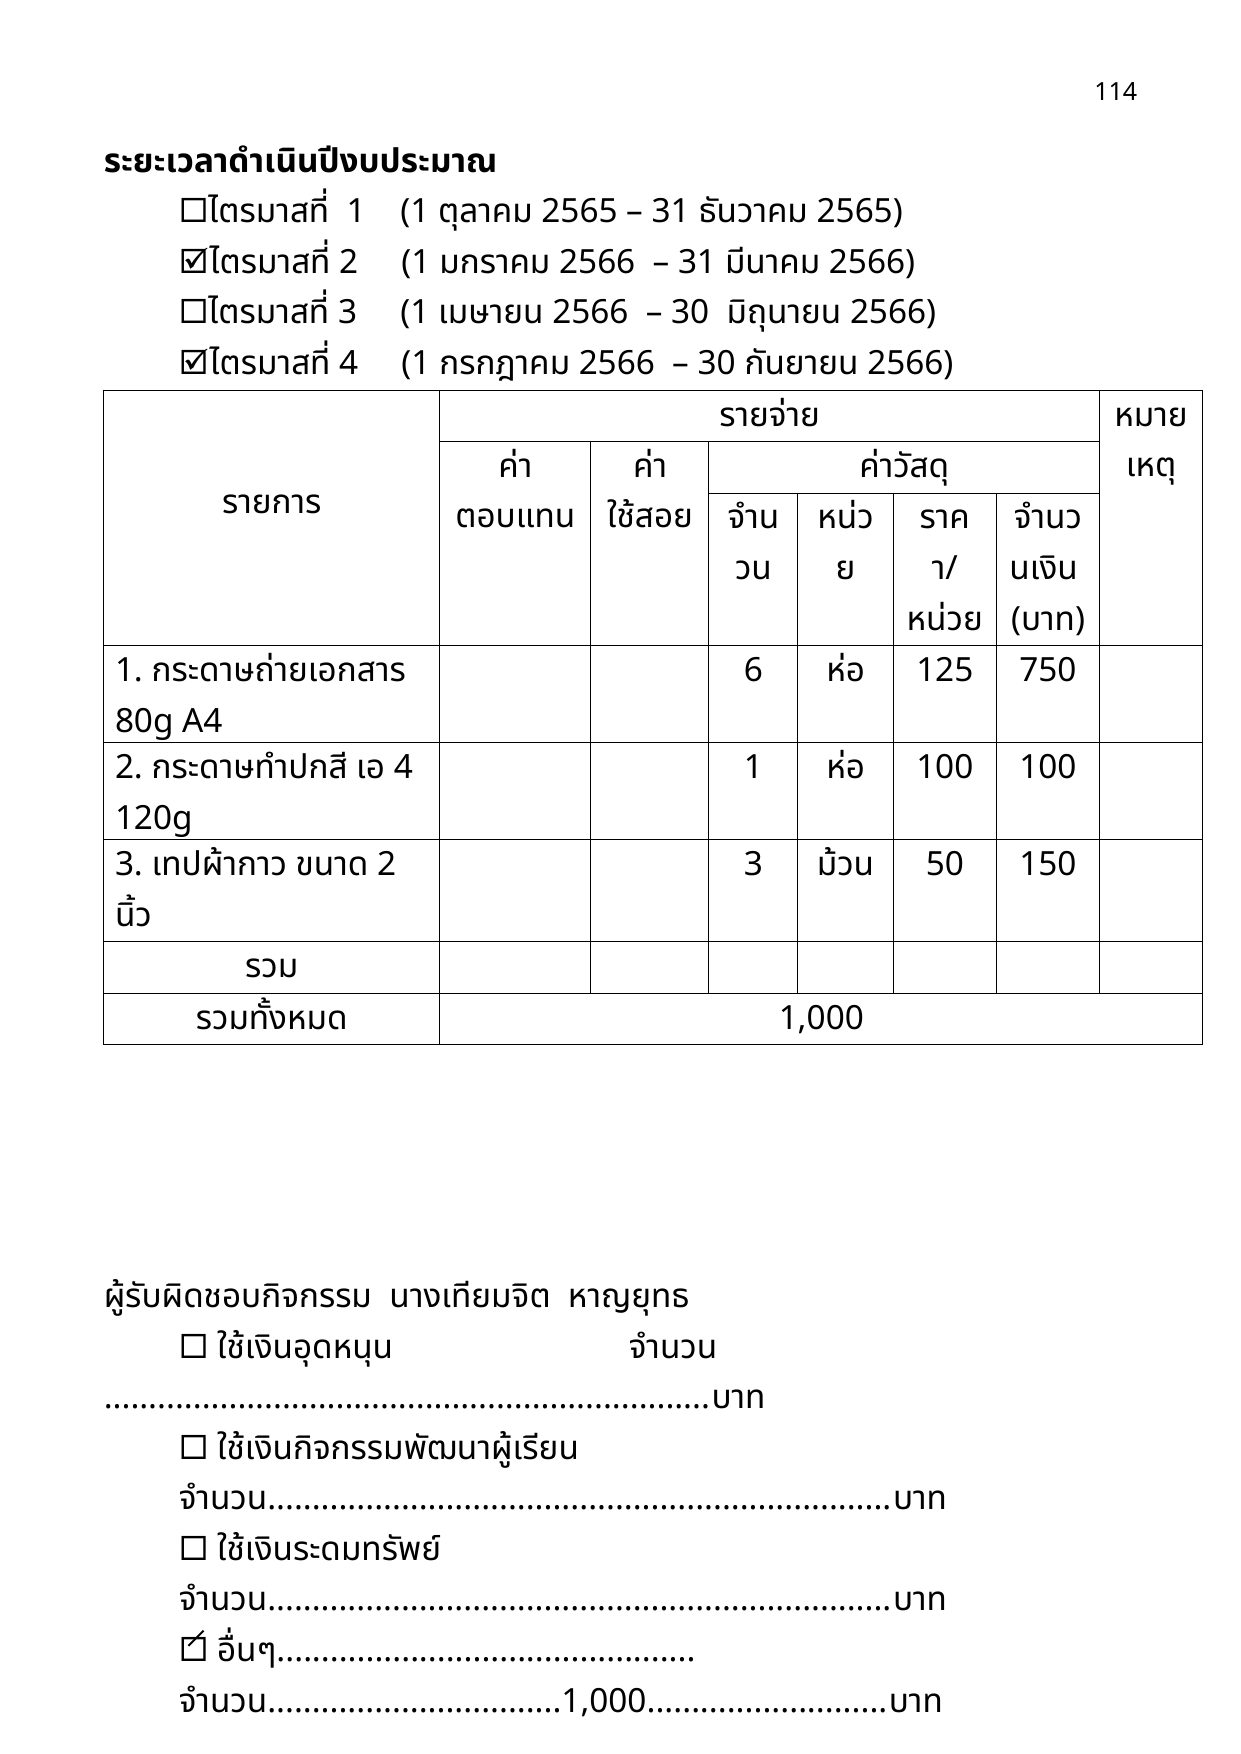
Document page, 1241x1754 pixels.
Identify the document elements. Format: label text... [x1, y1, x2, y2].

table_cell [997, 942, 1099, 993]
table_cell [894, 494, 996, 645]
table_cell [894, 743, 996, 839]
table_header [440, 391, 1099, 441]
text ไตรมาสที่ 1 (1 ตุลาคม 2565 – 31 ธันวาคม 2565) [103, 187, 1137, 238]
text ใช้เงินระดมทรัพย์ จำนวน......................................................................บาท [103, 1525, 1137, 1626]
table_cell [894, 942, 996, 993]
text ใช้เงินอุดหนุน จำนวน ....................................................................บาท [103, 1323, 1137, 1424]
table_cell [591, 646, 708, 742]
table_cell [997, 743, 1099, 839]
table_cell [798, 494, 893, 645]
text ระยะเวลาดำเนินปีงบประมาณ [103, 137, 1137, 187]
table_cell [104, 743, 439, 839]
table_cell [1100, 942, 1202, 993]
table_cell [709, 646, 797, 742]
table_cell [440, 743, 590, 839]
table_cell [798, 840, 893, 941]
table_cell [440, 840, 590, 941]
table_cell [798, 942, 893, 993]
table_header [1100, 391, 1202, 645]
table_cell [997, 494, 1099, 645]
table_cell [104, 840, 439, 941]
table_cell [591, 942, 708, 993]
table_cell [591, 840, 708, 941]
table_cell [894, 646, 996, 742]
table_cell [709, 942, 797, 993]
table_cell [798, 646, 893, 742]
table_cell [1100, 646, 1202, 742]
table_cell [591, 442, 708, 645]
text อื่นๆ............................................... จำนวน.................................1,000...........................บาท [103, 1626, 1137, 1727]
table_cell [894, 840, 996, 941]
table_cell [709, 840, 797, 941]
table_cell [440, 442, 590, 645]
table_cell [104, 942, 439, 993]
text ผู้รับผิดชอบกิจกรรม นางเทียมจิต หาญยุทธ [103, 1272, 1137, 1323]
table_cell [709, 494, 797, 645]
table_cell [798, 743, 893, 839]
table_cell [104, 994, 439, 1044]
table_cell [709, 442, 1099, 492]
text ไตรมาสที่ 2 (1 มกราคม 2566 – 31 มีนาคม 2566) [103, 238, 1137, 288]
text ใช้เงินกิจกรรมพัฒนาผู้เรียน จำนวน......................................................................บาท [103, 1424, 1137, 1525]
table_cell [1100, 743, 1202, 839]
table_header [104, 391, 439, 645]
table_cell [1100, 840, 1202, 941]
text ไตรมาสที่ 3 (1 เมษายน 2566 – 30 มิถุนายน 2566) [103, 288, 1137, 339]
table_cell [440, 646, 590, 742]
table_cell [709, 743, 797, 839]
text ไตรมาสที่ 4 (1 กรกฎาคม 2566 – 30 กันยายน 2566) [103, 339, 1137, 389]
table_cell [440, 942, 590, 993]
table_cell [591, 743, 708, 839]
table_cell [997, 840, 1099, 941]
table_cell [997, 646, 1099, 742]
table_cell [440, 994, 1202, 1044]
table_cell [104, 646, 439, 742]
